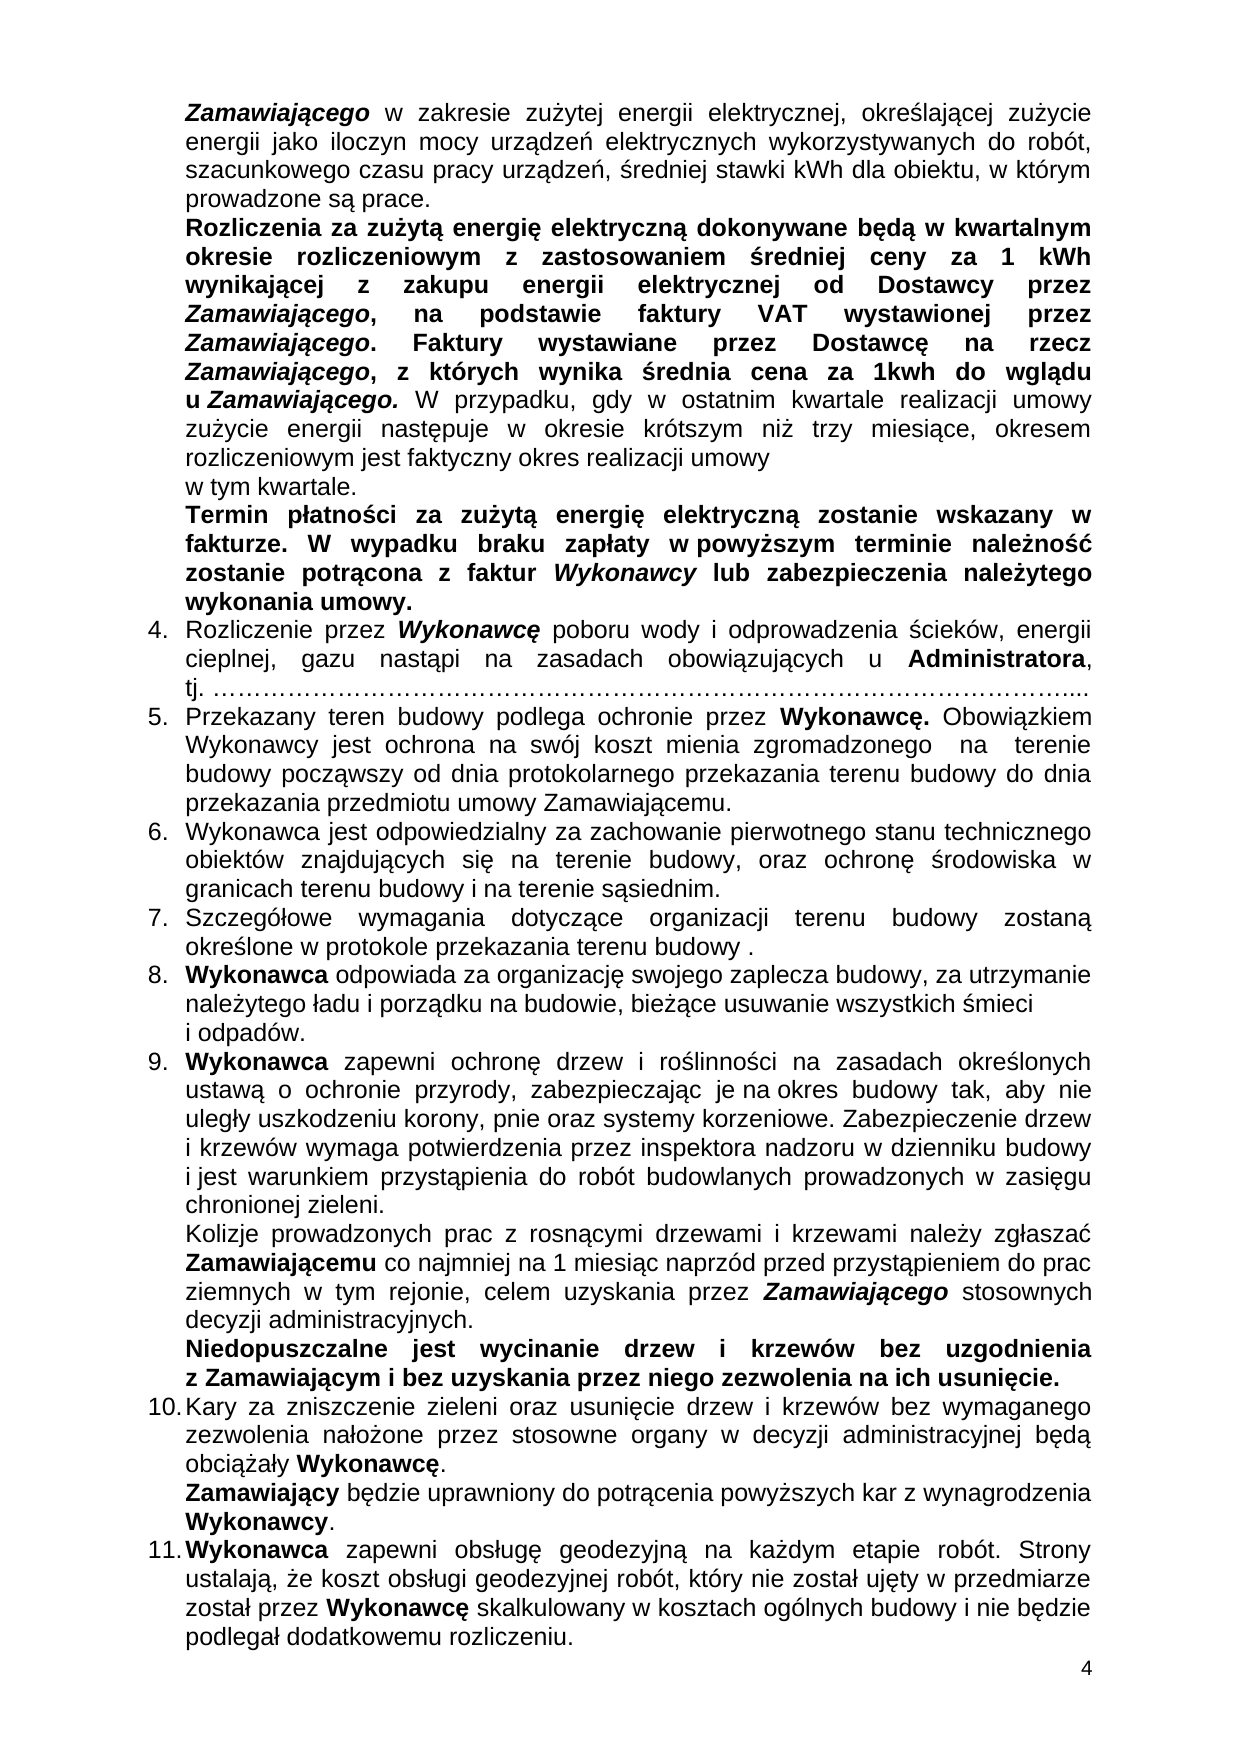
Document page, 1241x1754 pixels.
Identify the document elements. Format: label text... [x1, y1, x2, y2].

list Szczegółowe wymagania dotyczące organizacji terenu budowy zostaną określone w protokole przekazania terenu budowy . [148, 903, 1092, 960]
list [148, 98, 1092, 213]
list Przekazany teren budowy podlega ochronie przez Wykonawcę. Obowiązkiem Wykonawcy jest ochrona na swój koszt mienia zgromadzonego na terenie budowy począwszy od dnia protokolarnego przekazania terenu budowy do dnia przekazania przedmiotu umowy Zamawiającemu. [148, 702, 1092, 817]
list Wykonawca zapewni obsługę geodezyjną na każdym etapie robót. Strony ustalają, że koszt obsługi geodezyjnej robót, który nie został ujęty w przedmiarze został przez Wykonawcę skalkulowany w kosztach ogólnych budowy i nie będzie podlegał dodatkowemu rozliczeniu. [148, 1535, 1092, 1650]
list Rozliczenie przez Wykonawcę poboru wody i odprowadzenia ścieków, energii cieplnej, gazu nastąpi na zasadach obowiązujących u Administratora, tj. ………………………………………………………………………………………….... [148, 615, 1092, 702]
text Kolizje prowadzonych prac z rosnącymi drzewami i krzewami należy zgłaszać Zamawiającemu co najmniej na 1 miesiąc naprzód przed przystąpieniem do prac ziemnych w tym rejonie, celem uzyskania przez Zamawiającego stosownych decyzji administracyjnych. [185, 1219, 1092, 1334]
text Niedopuszczalne jest wycinanie drzew i krzewów bez uzgodnienia z Zamawiającym i bez uzyskania przez niego zezwolenia na ich usunięcie. [185, 1334, 1092, 1392]
list Wykonawca odpowiada za organizację swojego zaplecza budowy, za utrzymanie należytego ładu i porządku na budowie, bieżące usuwanie wszystkich śmieci i odpadów. [148, 960, 1092, 1047]
list Wykonawca zapewni ochronę drzew i roślinności na zasadach określonych ustawą o ochronie przyrody, zabezpieczając je na okres budowy tak, aby nie uległy uszkodzeniu korony, pnie oraz systemy korzeniowe. Zabezpieczenie drzew i krzewów wymaga potwierdzenia przez inspektora nadzoru w dzienniku budowy i jest warunkiem przystąpienia do robót budowlanych prowadzonych w zasięgu chronionej zieleni. [148, 1047, 1092, 1219]
list Wykonawca jest odpowiedzialny za zachowanie pierwotnego stanu technicznego obiektów znajdujących się na terenie budowy, oraz ochronę środowiska w granicach terenu budowy i na terenie sąsiednim. [148, 817, 1092, 903]
list Kary za zniszczenie zieleni oraz usunięcie drzew i krzewów bez wymaganego zezwolenia nałożone przez stosowne organy w decyzji administracyjnej będą obciążały Wykonawcę. [148, 1392, 1092, 1478]
text Termin płatności za zużytą energię elektryczną zostanie wskazany w fakturze. W wypadku braku zapłaty w powyższym terminie należność zostanie potrącona z faktur Wykonawcy lub zabezpieczenia należytego wykonania umowy. [185, 500, 1092, 615]
text Zamawiający będzie uprawniony do potrącenia powyższych kar z wynagrodzenia Wykonawcy. [185, 1478, 1092, 1535]
text Rozliczenia za zużytą energię elektryczną dokonywane będą w kwartalnym okresie rozliczeniowym z zastosowaniem średniej ceny za 1 kWh wynikającej z zakupu energii elektrycznej od Dostawcy przez Zamawiającego, na podstawie faktury VAT wystawionej przez Zamawiającego. Faktury wystawiane przez Dostawcę na rzecz Zamawiającego, z których wynika średnia cena za 1kwh do wglądu u Zamawiającego. W przypadku, gdy w ostatnim kwartale realizacji umowy zużycie energii następuje w okresie krótszym niż trzy miesiące, okresem rozliczeniowym jest faktyczny okres realizacji umowy w tym kwartale. [185, 213, 1092, 500]
